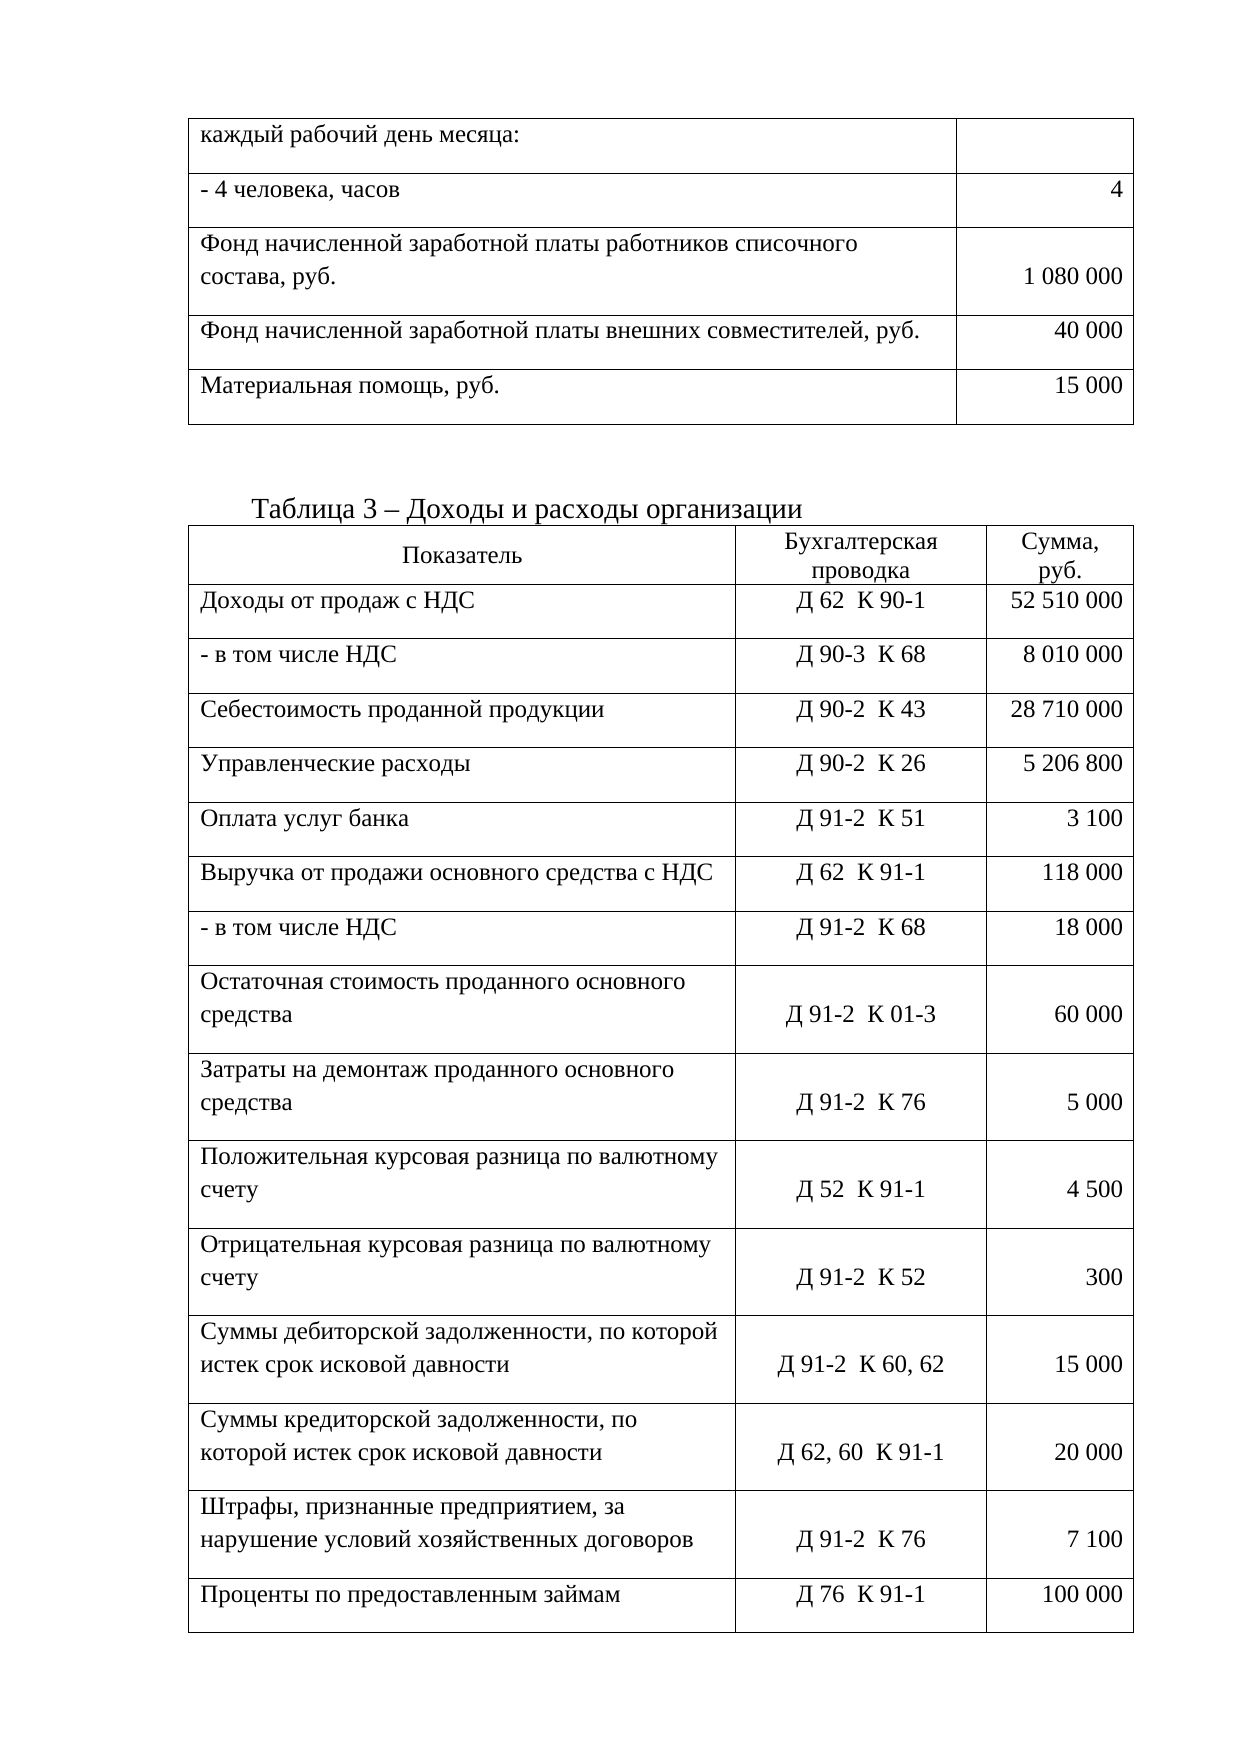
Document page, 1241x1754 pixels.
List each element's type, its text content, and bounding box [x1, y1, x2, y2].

table_cell 4 [957, 174, 1133, 227]
table_cell Д 52 К 91-1 [736, 1141, 986, 1228]
table_cell 300 [987, 1229, 1133, 1315]
table_cell Управленческие расходы [189, 748, 735, 802]
table_cell Д 91-2 К 01-3 [736, 966, 986, 1053]
table_cell Д 90-2 К 26 [736, 748, 986, 802]
table_cell 5 000 [987, 1054, 1133, 1140]
table_cell Затраты на демонтаж проданного основного средства [189, 1054, 735, 1140]
table_cell - в том числе НДС [189, 639, 735, 693]
table_cell Проценты по предоставленным займам [189, 1579, 735, 1632]
table_cell Суммы кредиторской задолженности, по которой истек срок исковой давности [189, 1404, 735, 1490]
table_cell 1 080 000 [957, 228, 1133, 314]
table_cell [957, 119, 1133, 173]
table_cell Фонд начисленной заработной платы внешних совместителей, руб. [189, 316, 956, 369]
table_cell 15 000 [957, 370, 1133, 423]
table_cell 15 000 [987, 1316, 1133, 1403]
table_cell Суммы дебиторской задолженности, по которой истек срок исковой давности [189, 1316, 735, 1403]
table_cell 7 100 [987, 1491, 1133, 1578]
table_cell Д 76 К 91-1 [736, 1579, 986, 1632]
table_cell Д 90-2 К 43 [736, 694, 986, 747]
table_cell 60 000 [987, 966, 1133, 1053]
table_header Сумма, руб. [987, 526, 1133, 584]
table_cell Д 62, 60 К 91-1 [736, 1404, 986, 1490]
table_cell Д 91-2 К 76 [736, 1491, 986, 1578]
table_cell Д 91-2 К 76 [736, 1054, 986, 1140]
table_cell Материальная помощь, руб. [189, 370, 956, 423]
table_header Бухгалтерская проводка [736, 526, 986, 584]
table_header Показатель [189, 526, 735, 584]
table_cell 100 000 [987, 1579, 1133, 1632]
table_cell Фонд начисленной заработной платы работников списочного состава, руб. [189, 228, 956, 314]
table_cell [189, 119, 956, 173]
table_cell 20 000 [987, 1404, 1133, 1490]
table_cell Оплата услуг банка [189, 803, 735, 856]
table_cell Штрафы, признанные предприятием, за нарушение условий хозяйственных договоров [189, 1491, 735, 1578]
table_cell Д 91-2 К 60, 62 [736, 1316, 986, 1403]
text Таблица 3 – Доходы и расходы организации [177, 492, 1152, 525]
table_cell - 4 человека, часов [189, 174, 956, 227]
table_cell Себестоимость проданной продукции [189, 694, 735, 747]
table_cell Д 91-2 К 52 [736, 1229, 986, 1315]
table_cell 8 010 000 [987, 639, 1133, 693]
table_cell 52 510 000 [987, 585, 1133, 638]
table_cell Положительная курсовая разница по валютному счету [189, 1141, 735, 1228]
table_cell Д 90-3 К 68 [736, 639, 986, 693]
table_cell Д 62 К 90-1 [736, 585, 986, 638]
table_cell 118 000 [987, 857, 1133, 911]
table_cell Д 91-2 К 51 [736, 803, 986, 856]
table_cell 28 710 000 [987, 694, 1133, 747]
table_cell Д 62 К 91-1 [736, 857, 986, 911]
table_cell 5 206 800 [987, 748, 1133, 802]
table_cell 3 100 [987, 803, 1133, 856]
table_cell - в том числе НДС [189, 912, 735, 965]
table_cell Отрицательная курсовая разница по валютному счету [189, 1229, 735, 1315]
table_cell Доходы от продаж с НДС [189, 585, 735, 638]
table_cell 40 000 [957, 316, 1133, 369]
table_cell Остаточная стоимость проданного основного средства [189, 966, 735, 1053]
table_cell Выручка от продажи основного средства с НДС [189, 857, 735, 911]
table_cell 18 000 [987, 912, 1133, 965]
table_cell 4 500 [987, 1141, 1133, 1228]
table_cell Д 91-2 К 68 [736, 912, 986, 965]
